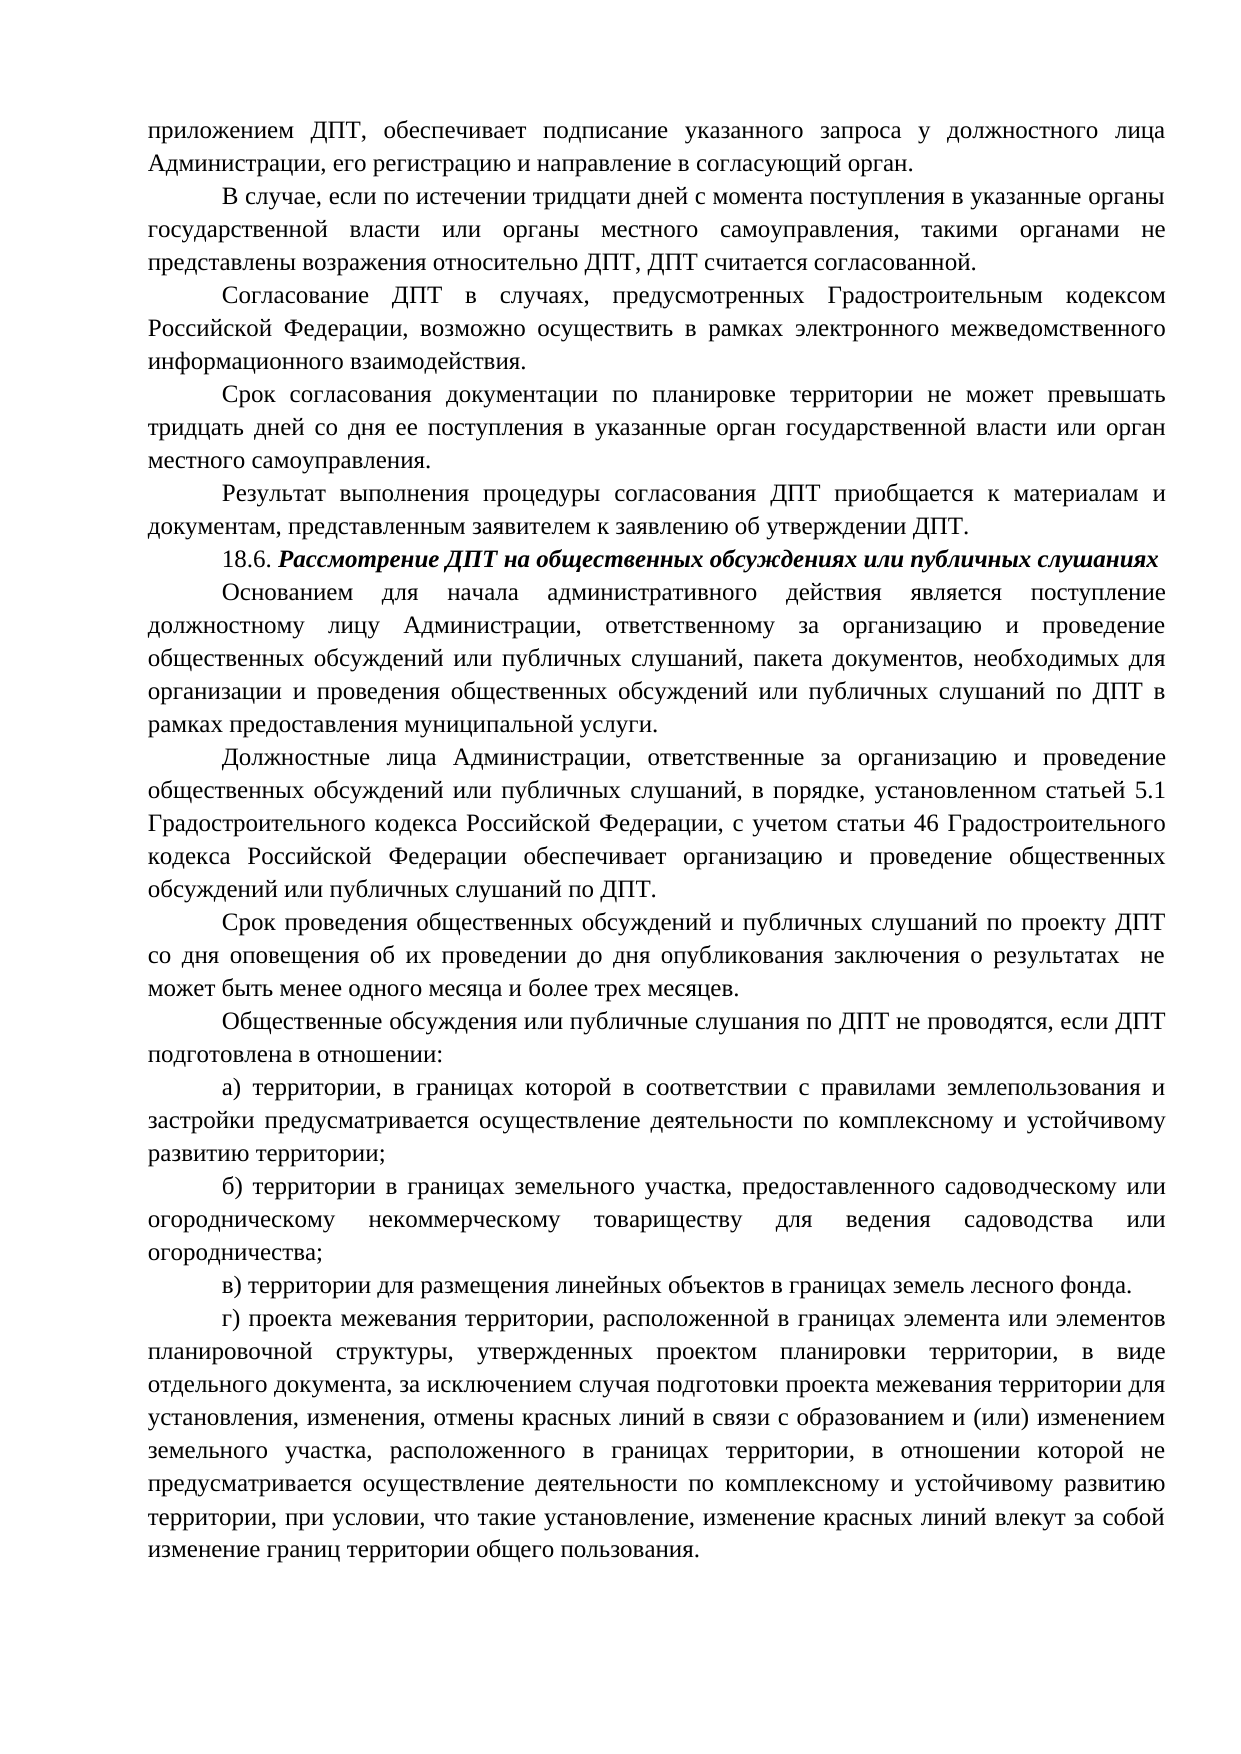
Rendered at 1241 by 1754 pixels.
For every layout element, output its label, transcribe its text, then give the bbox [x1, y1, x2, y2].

text Результат выполнения процедуры согласования ДПТ приобщается к материалам и документам, представленным заявителем к заявлению об утверждении ДПТ. [148, 478, 1167, 540]
text б) территории в границах земельного участка, предоставленного садоводческому или огородническому некоммерческому товариществу для ведения садоводства или огородничества; [148, 1171, 1167, 1266]
text г) проекта межевания территории, расположенной в границах элемента или элементов планировочной структуры, утвержденных проектом планировки территории, в виде отдельного документа, за исключением случая подготовки проекта межевания территории для установления, изменения, отмены красных линий в связи с образованием и (или) изменением земельного участка, расположенного в границах территории, в отношении которой не предусматривается осуществление деятельности по комплексному и устойчивому развитию территории, при условии, что такие установление, изменение красных линий влекут за собой изменение границ территории общего пользования. [148, 1303, 1167, 1563]
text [148, 115, 1167, 176]
text 18.6. Рассмотрение ДПТ на общественных обсуждениях или публичных слушаниях [148, 544, 1167, 573]
text в) территории для размещения линейных объектов в границах земель лесного фонда. [148, 1270, 1167, 1299]
text Основанием для начала административного действия является поступление должностному лицу Администрации, ответственному за организацию и проведение общественных обсуждений или публичных слушаний, пакета документов, необходимых для организации и проведения общественных обсуждений или публичных слушаний по ДПТ в рамках предоставления муниципальной услуги. [148, 577, 1167, 738]
text Должностные лица Администрации, ответственные за организацию и проведение общественных обсуждений или публичных слушаний, в порядке, установленном статьей 5.1 Градостроительного кодекса Российской Федерации, с учетом статьи 46 Градостроительного кодекса Российской Федерации обеспечивает организацию и проведение общественных обсуждений или публичных слушаний по ДПТ. [148, 742, 1167, 903]
text Общественные обсуждения или публичные слушания по ДПТ не проводятся, если ДПТ подготовлена в отношении: [148, 1006, 1167, 1068]
text Согласование ДПТ в случаях, предусмотренных Градостроительным кодексом Российской Федерации, возможно осуществить в рамках электронного межведомственного информационного взаимодействия. [148, 280, 1167, 374]
text Срок проведения общественных обсуждений и публичных слушаний по проекту ДПТ со дня оповещения об их проведении до дня опубликования заключения о результатах не может быть менее одного месяца и более трех месяцев. [148, 907, 1167, 1002]
text а) территории, в границах которой в соответствии с правилами землепользования и застройки предусматривается осуществление деятельности по комплексному и устойчивому развитию территории; [148, 1072, 1167, 1167]
text Срок согласования документации по планировке территории не может превышать тридцать дней со дня ее поступления в указанные орган государственной власти или орган местного самоуправления. [148, 379, 1167, 474]
text В случае, если по истечении тридцати дней с момента поступления в указанные органы государственной власти или органы местного самоуправления, такими органами не представлены возражения относительно ДПТ, ДПТ считается согласованной. [148, 181, 1167, 276]
